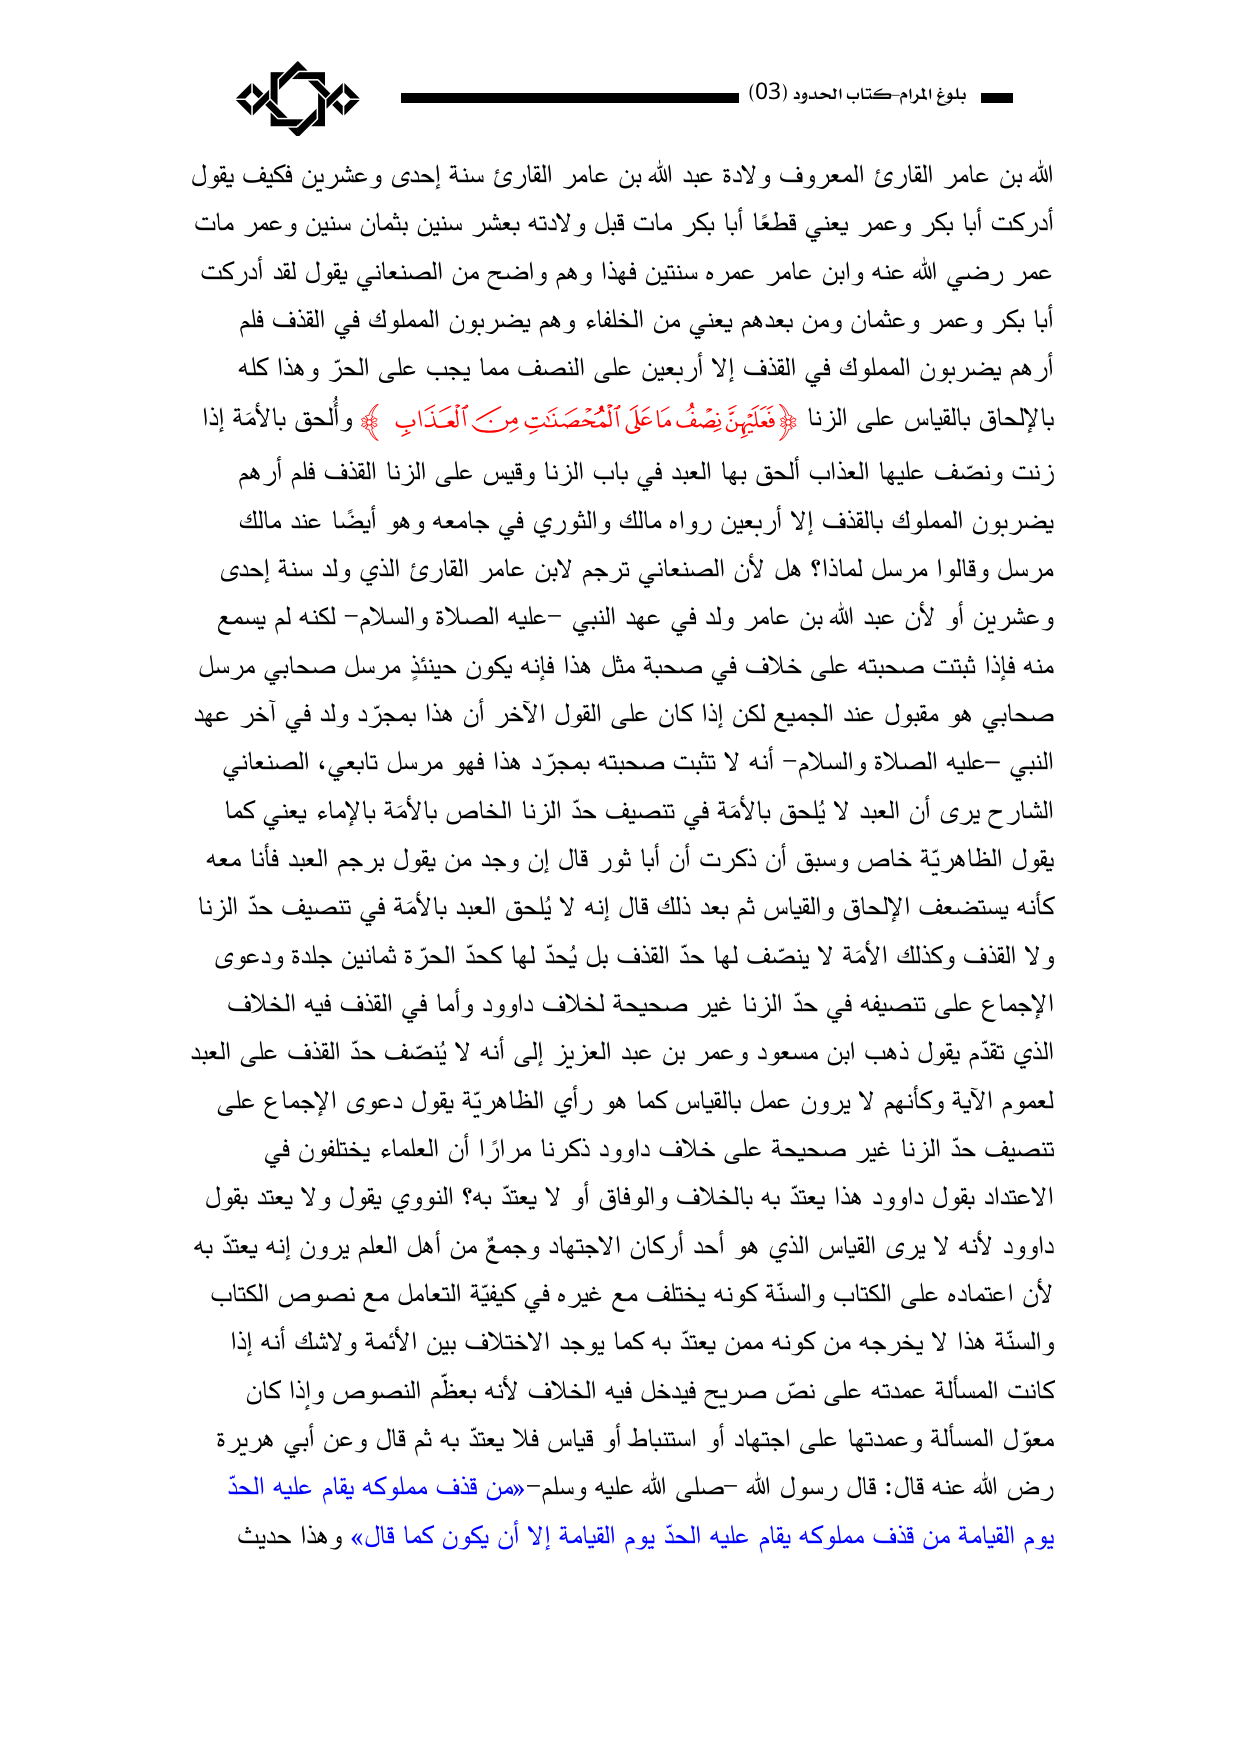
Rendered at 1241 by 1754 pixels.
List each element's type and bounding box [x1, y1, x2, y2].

text [187, 150, 1053, 1559]
